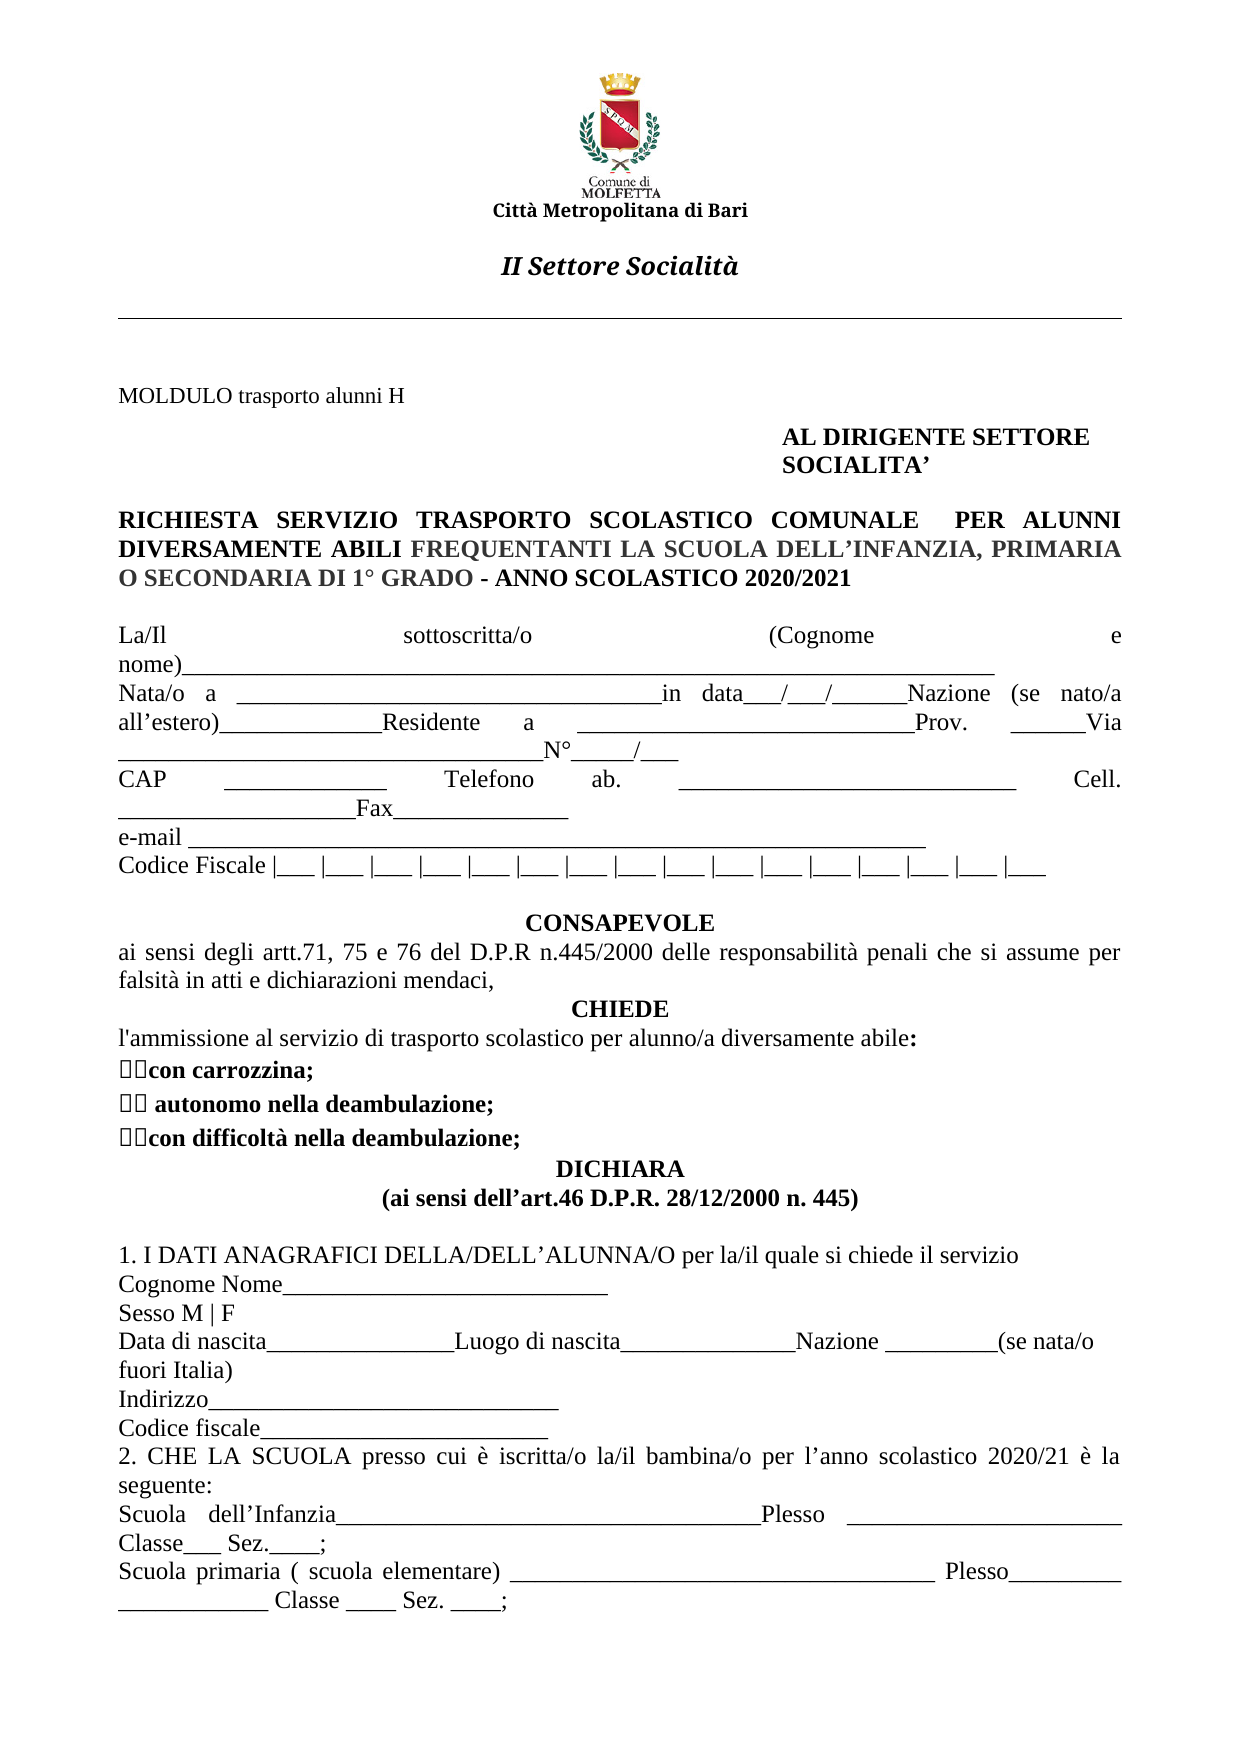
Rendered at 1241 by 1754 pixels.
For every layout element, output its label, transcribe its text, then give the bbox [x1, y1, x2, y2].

text Codice fiscale_______________________ [118, 1413, 1122, 1441]
text CAP _____________ Telefono ab. ___________________________ Cell. ___________________Fax______________ [118, 764, 1122, 822]
text DICHIARA [118, 1154, 1122, 1183]
text l'ammissione al servizio di trasporto scolastico per alunno/a diversamente abile: [118, 1023, 1122, 1052]
text con difficoltà nella deambulazione; [118, 1120, 1122, 1154]
picture [579, 73, 661, 198]
text Sesso M | F [118, 1298, 1122, 1326]
text SOCIALITA’ [708, 450, 1122, 479]
text 1. I DATI ANAGRAFICI DELLA/DELL’ALUNNA/O per la/il quale si chiede il servizio [118, 1240, 1122, 1269]
text (ai sensi dell’art.46 D.P.R. 28/12/2000 n. 445) [118, 1183, 1122, 1211]
text Data di nascita_______________Luogo di nascita______________Nazione _________(se nata/o fuori Italia) [118, 1326, 1122, 1384]
text Codice Fiscale |___ |___ |___ |___ |___ |___ |___ |___ |___ |___ |___ |___ |___ |___ |___ |___ [118, 851, 1122, 879]
text RICHIESTA SERVIZIO TRASPORTO SCOLASTICO COMUNALE PER ALUNNI DIVERSAMENTE ABILI FREQUENTANTI LA SCUOLA DELL’INFANZIA, PRIMARIA O SECONDARIA DI 1° GRADO - ANNO SCOLASTICO 2020/2021 [118, 506, 1122, 592]
text e-mail ___________________________________________________________ [118, 822, 1122, 851]
text AL DIRIGENTE SETTORE [708, 422, 1122, 450]
text MOLDULO trasporto alunni H [118, 382, 1122, 408]
text Cognome Nome__________________________ [118, 1269, 1122, 1298]
text con carrozzina; [118, 1052, 1122, 1086]
text CHIEDE [118, 994, 1122, 1023]
text Scuola dell’Infanzia__________________________________Plesso ______________________ Classe___ Sez.____; [118, 1499, 1122, 1556]
text ai sensi degli artt.71, 75 e 76 del D.P.R n.445/2000 delle responsabilità penali che si assume per falsità in atti e dichiarazioni mendaci, [118, 937, 1122, 994]
text  autonomo nella deambulazione; [118, 1086, 1122, 1120]
text Nata/o a __________________________________in data___/___/______Nazione (se nato/a all’estero)_____________Residente a ___________________________Prov. ______Via __________________________________N°_____/___ [118, 678, 1122, 764]
text Indirizzo____________________________ [118, 1384, 1122, 1413]
text Scuola primaria ( scuola elementare) __________________________________ Plesso_________ ____________ Classe ____ Sez. ____; [118, 1556, 1122, 1614]
text La/Il sottoscritta/o (Cognome e nome)_________________________________________________________________ [118, 621, 1122, 678]
text CONSAPEVOLE [118, 908, 1122, 937]
text 2. CHE LA SCUOLA presso cui è iscritta/o la/il bambina/o per l’anno scolastico 2020/21 è la seguente: [118, 1441, 1122, 1499]
